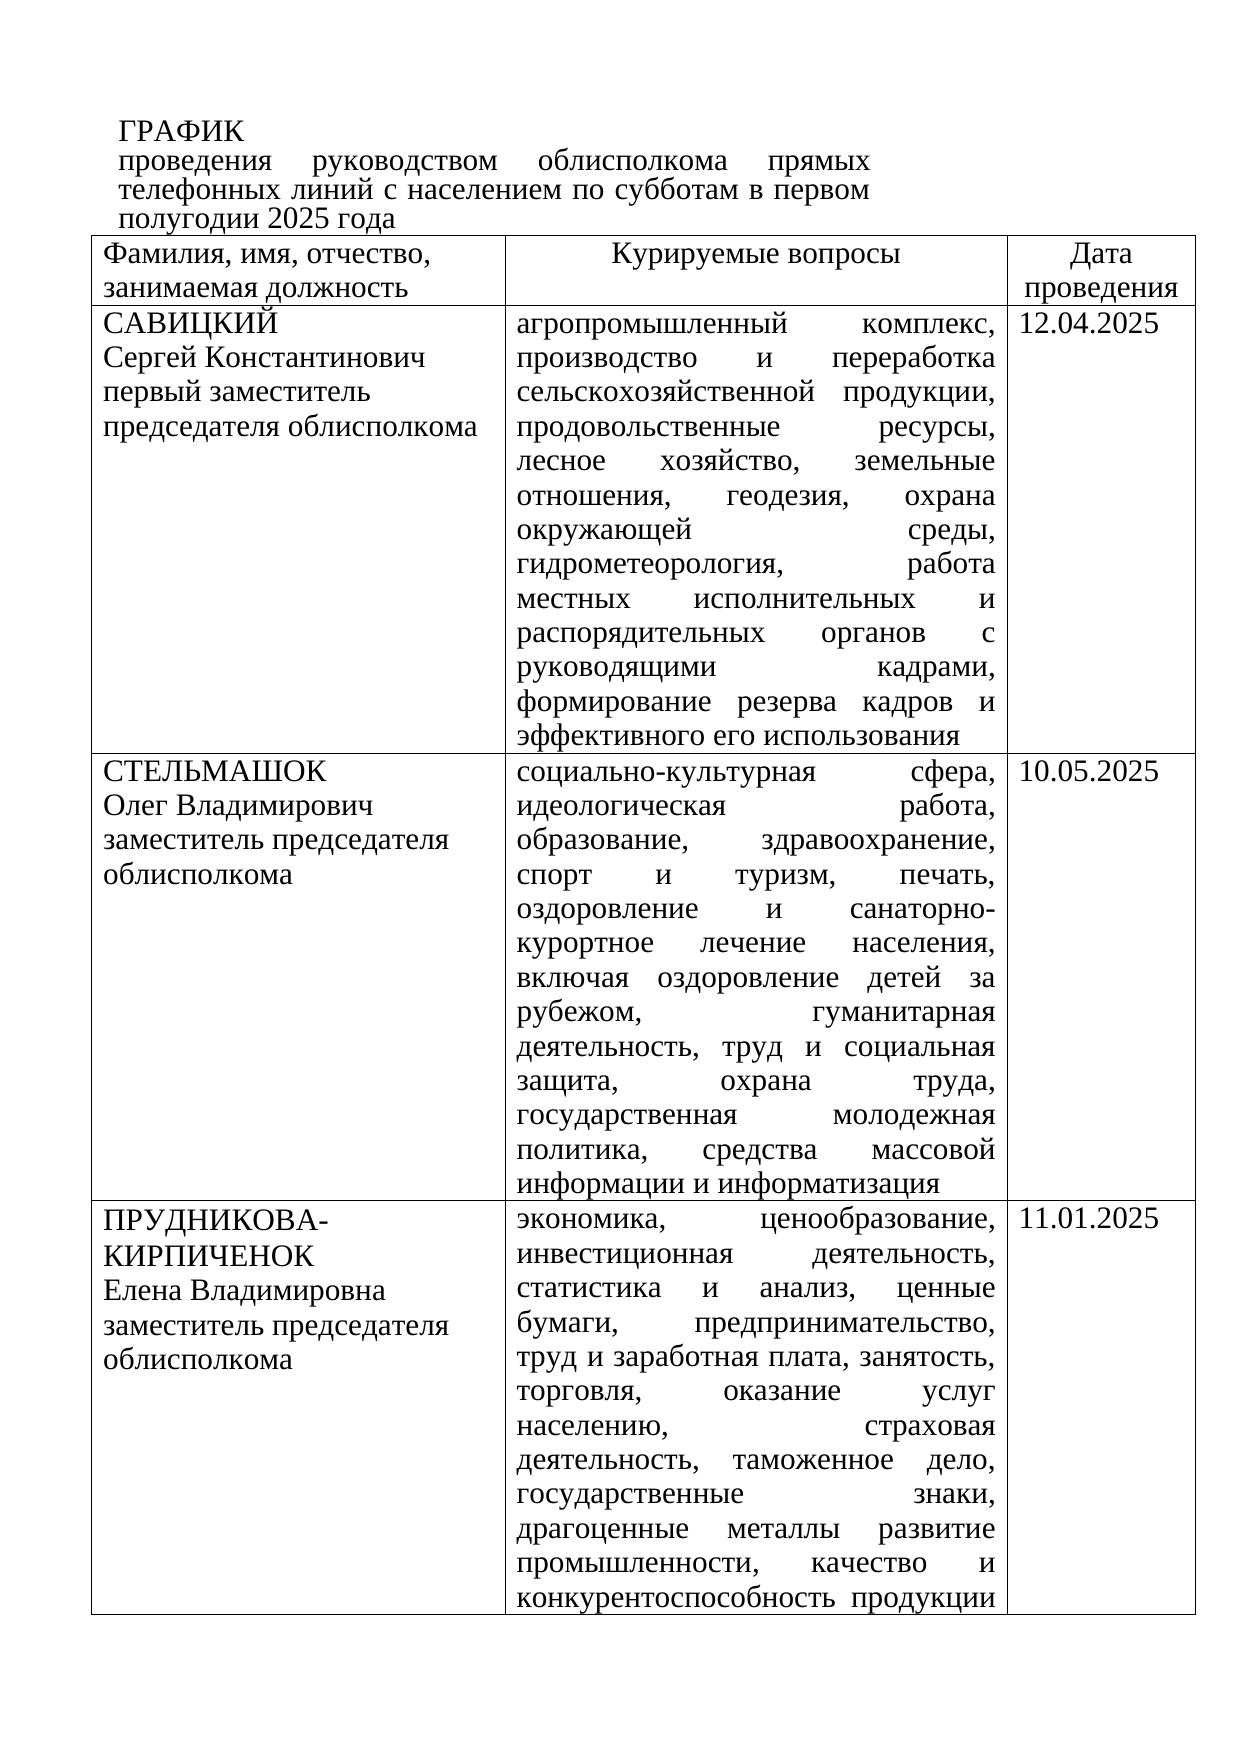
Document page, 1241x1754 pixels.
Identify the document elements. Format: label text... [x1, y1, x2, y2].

table_cell 10.05.2025 [1008, 754, 1195, 1200]
table_header Фамилия, имя, отчество, занимаемая должность [92, 236, 505, 304]
table_header Курируемые вопросы [506, 236, 1007, 304]
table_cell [92, 1201, 505, 1614]
table_header Дата проведения [1008, 236, 1195, 304]
text проведения руководством облисполкома прямых телефонных линий с населением по субботам в первом полугодии 2025 года [118, 147, 871, 235]
table_cell социально-культурная сфера, идеологическая работа, образование, здравоохранение, спорт и туризм, печать, оздоровление и санаторно-курортное лечение населения, включая оздоровление детей за рубежом, гуманитарная деятельность, труд и социальная защита, охрана труда, государственная молодежная политика, средства массовой информации и информатизация [506, 754, 1007, 1200]
table_cell СТЕЛЬМАШОК Олег Владимирович заместитель председателя облисполкома [92, 754, 505, 1200]
table_cell 11.01.2025 [1008, 1201, 1195, 1614]
table_cell САВИЦКИЙ Сергей Константинович первый заместитель председателя облисполкома [92, 306, 505, 752]
text ГРАФИК [118, 118, 886, 147]
table_cell 12.04.2025 [1008, 306, 1195, 752]
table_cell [506, 1201, 1007, 1614]
table_cell агропромышленный комплекс, производство и переработка сельскохозяйственной продукции, продовольственные ресурсы, лесное хозяйство, земельные отношения, геодезия, охрана окружающей среды, гидрометеорология, работа местных исполнительных и распорядительных органов с руководящими кадрами, формирование резерва кадров и эффективного его использования [506, 306, 1007, 752]
